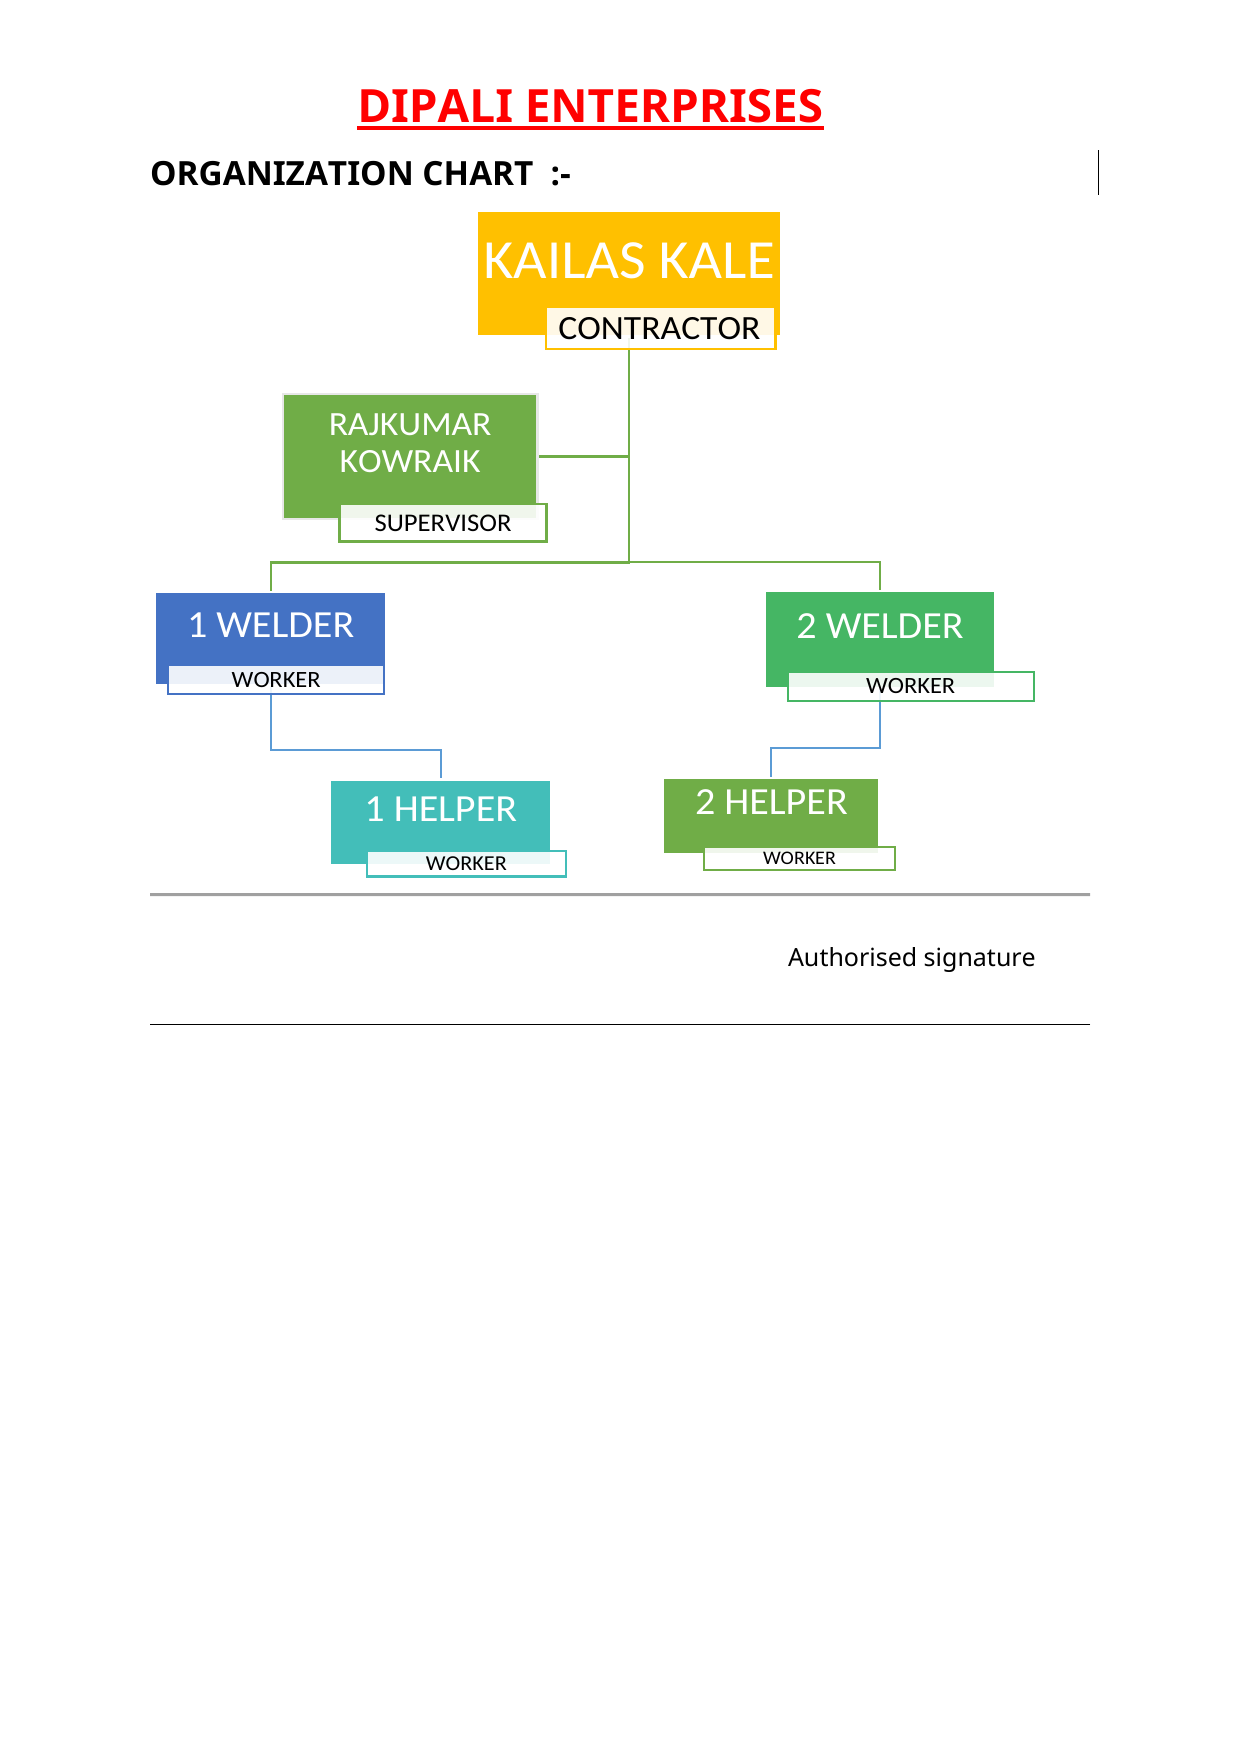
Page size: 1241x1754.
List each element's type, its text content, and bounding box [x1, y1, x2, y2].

text Authorised signature [225, 940, 1090, 974]
text ORGANIZATION CHART :- [150, 150, 1090, 195]
